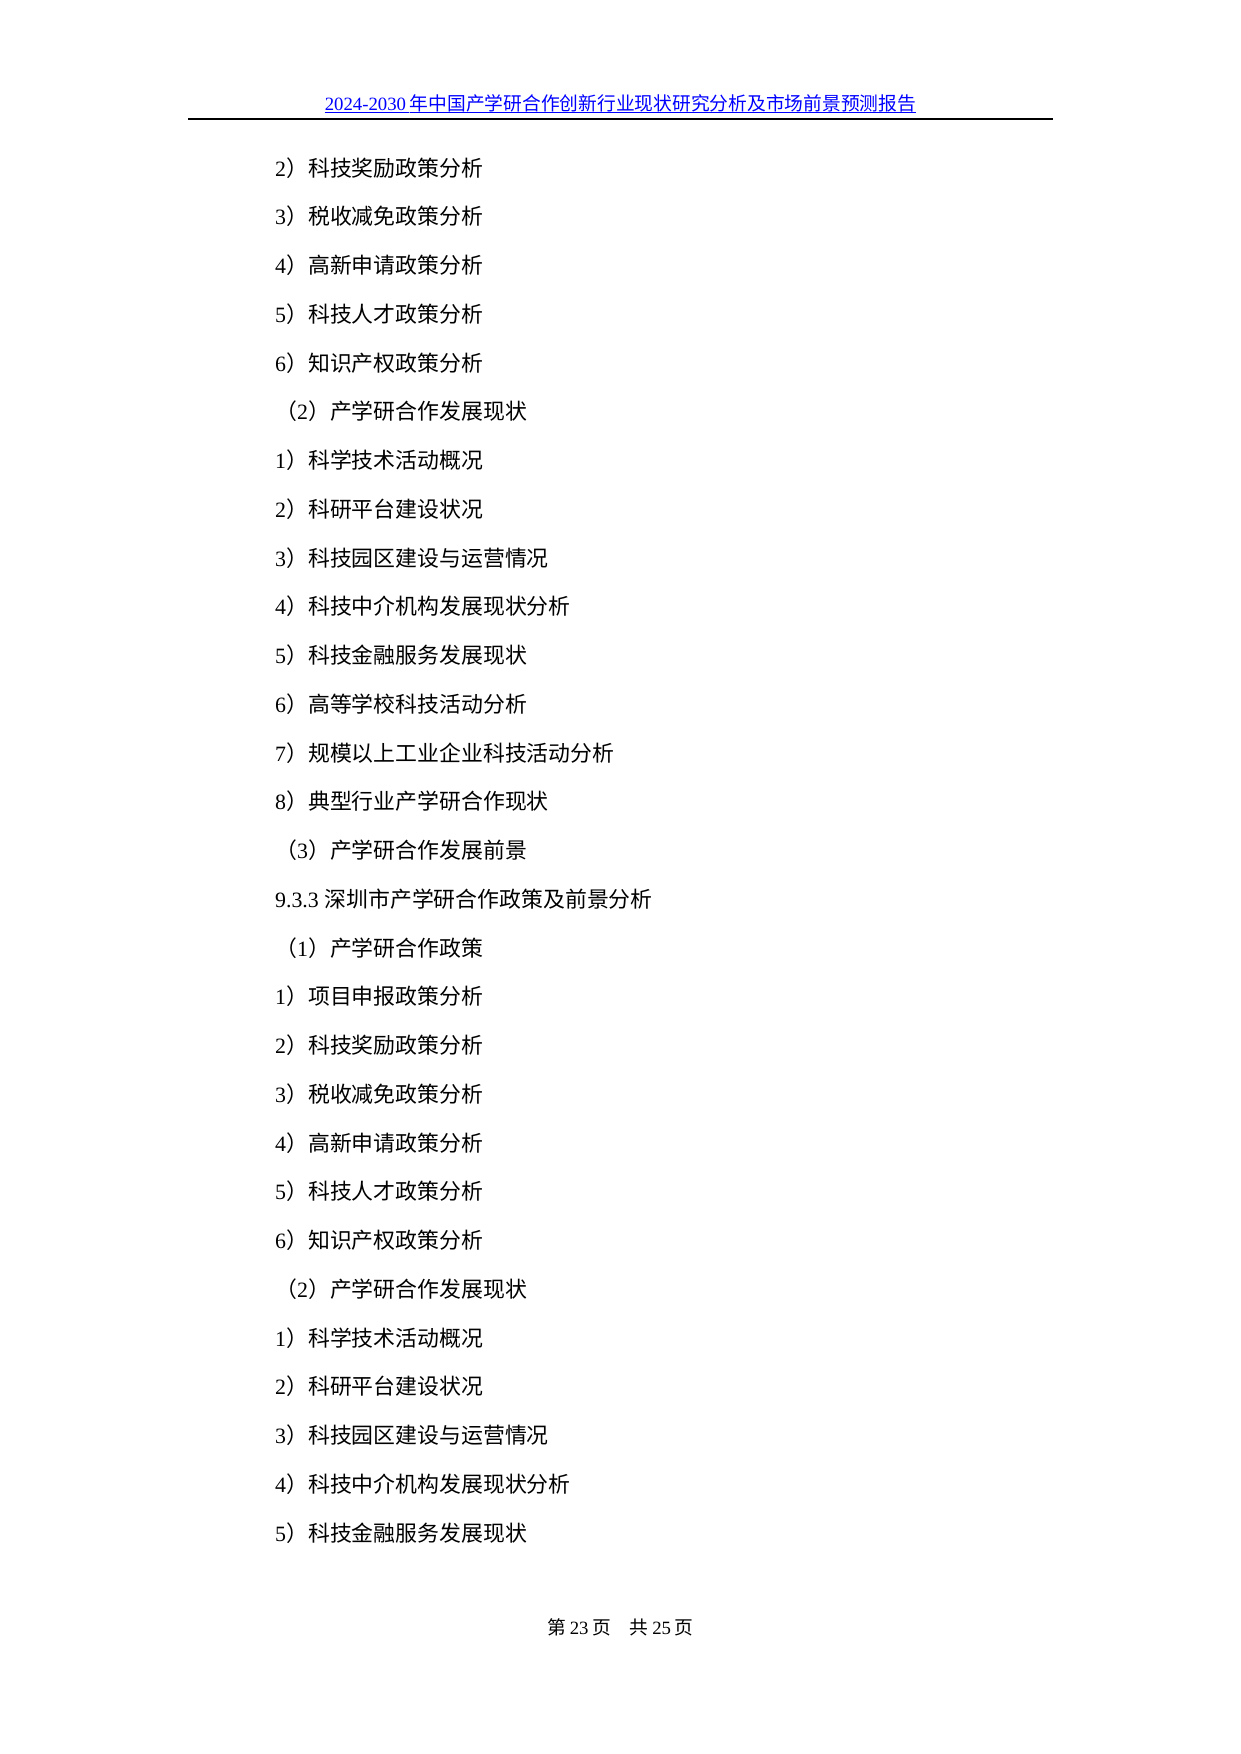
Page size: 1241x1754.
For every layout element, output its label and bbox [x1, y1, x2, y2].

text [187, 150, 1053, 1548]
